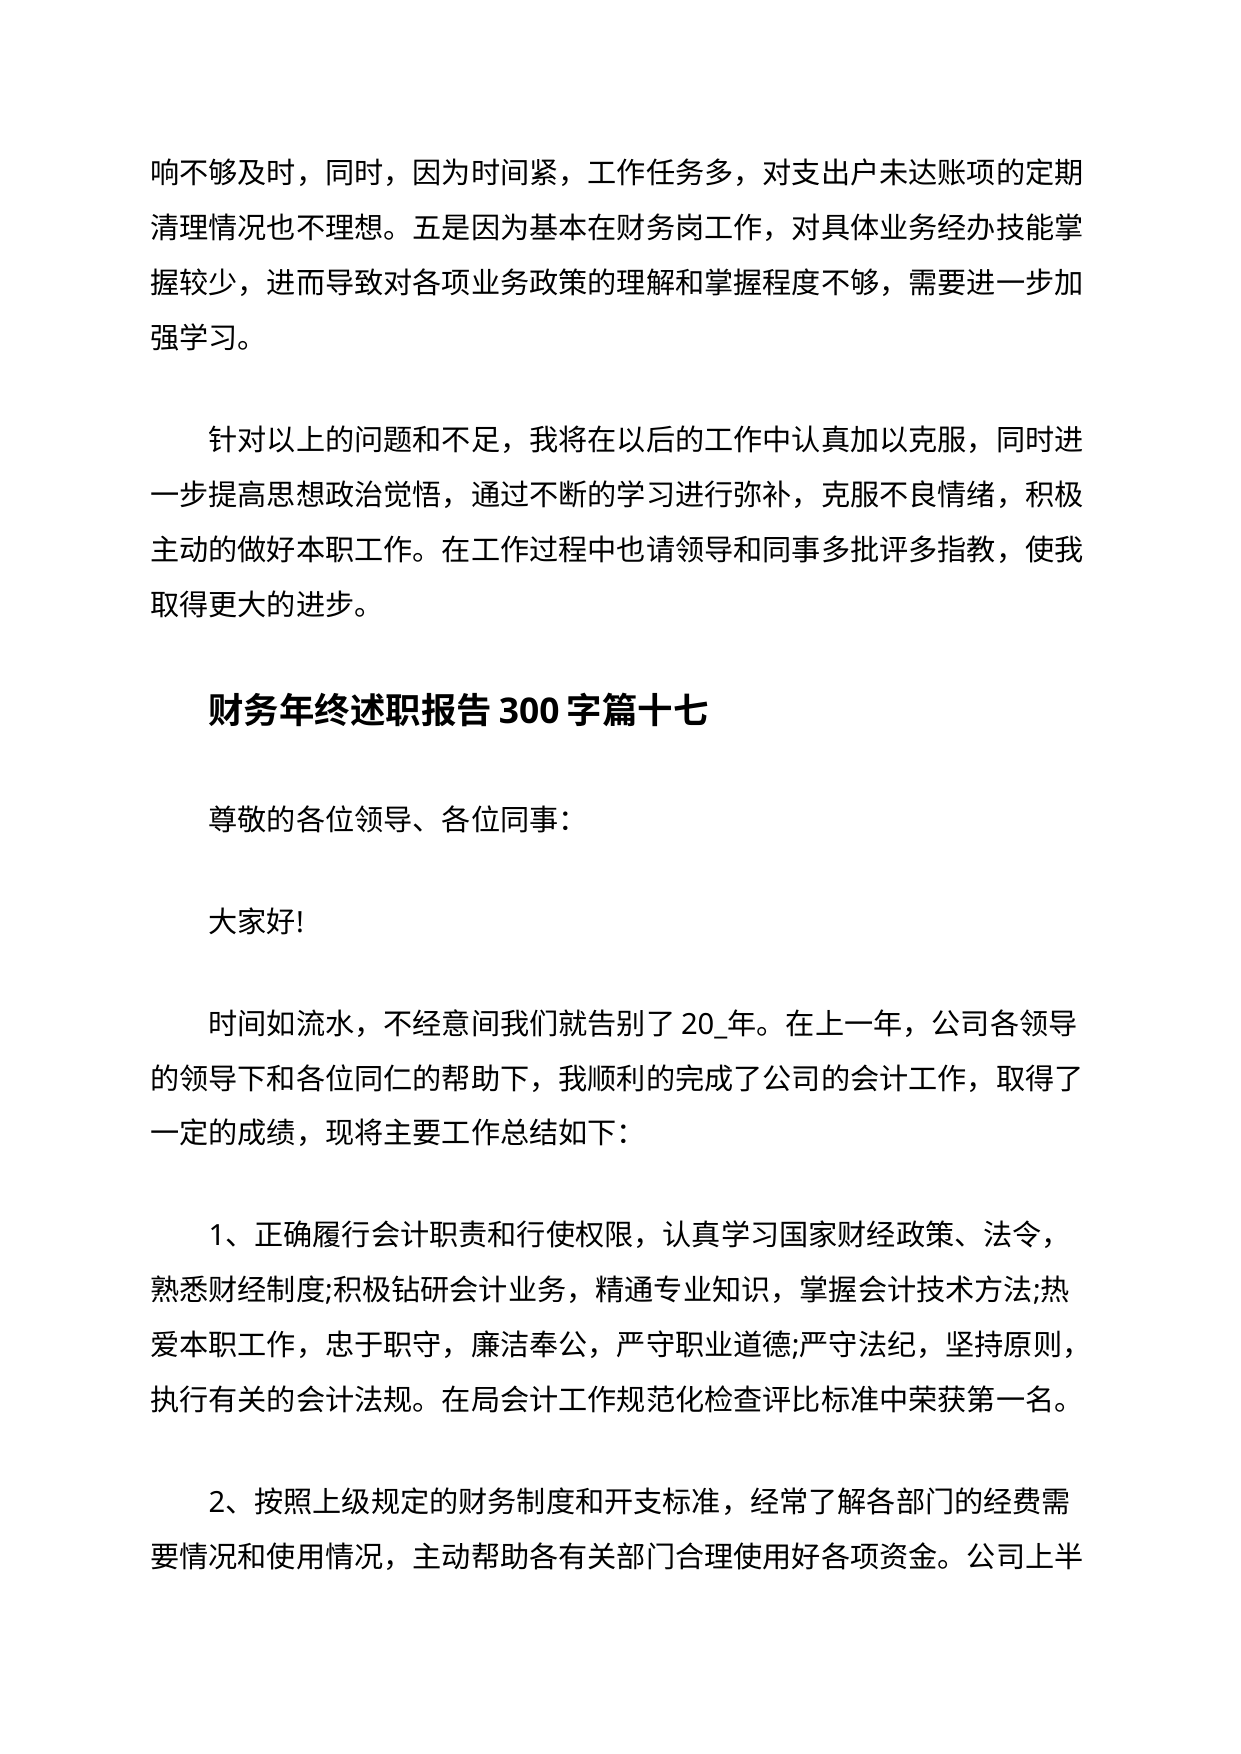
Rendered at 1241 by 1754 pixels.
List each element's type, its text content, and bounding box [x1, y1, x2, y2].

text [150, 1479, 1090, 1576]
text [150, 150, 1090, 357]
text 大家好! [150, 898, 1090, 941]
text 1、正确履行会计职责和行使权限，认真学习国家财经政策、法令，熟悉财经制度;积极钻研会计业务，精通专业知识，掌握会计技术方法;热爱本职工作，忠于职守，廉洁奉公，严守职业道德;严守法纪，坚持原则，执行有关的会计法规。在局会计工作规范化检查评比标准中荣获第一名。 [150, 1212, 1090, 1419]
text 尊敬的各位领导、各位同事： [150, 796, 1090, 839]
text 针对以上的问题和不足，我将在以后的工作中认真加以克服，同时进一步提高思想政治觉悟，通过不断的学习进行弥补，克服不良情绪，积极主动的做好本职工作。在工作过程中也请领导和同事多批评多指教，使我取得更大的进步。 [150, 416, 1090, 623]
text 财务年终述职报告300字篇十七 [150, 683, 1090, 734]
text 时间如流水，不经意间我们就告别了20_年。在上一年，公司各领导的领导下和各位同仁的帮助下，我顺利的完成了公司的会计工作，取得了一定的成绩，现将主要工作总结如下： [150, 1000, 1090, 1152]
